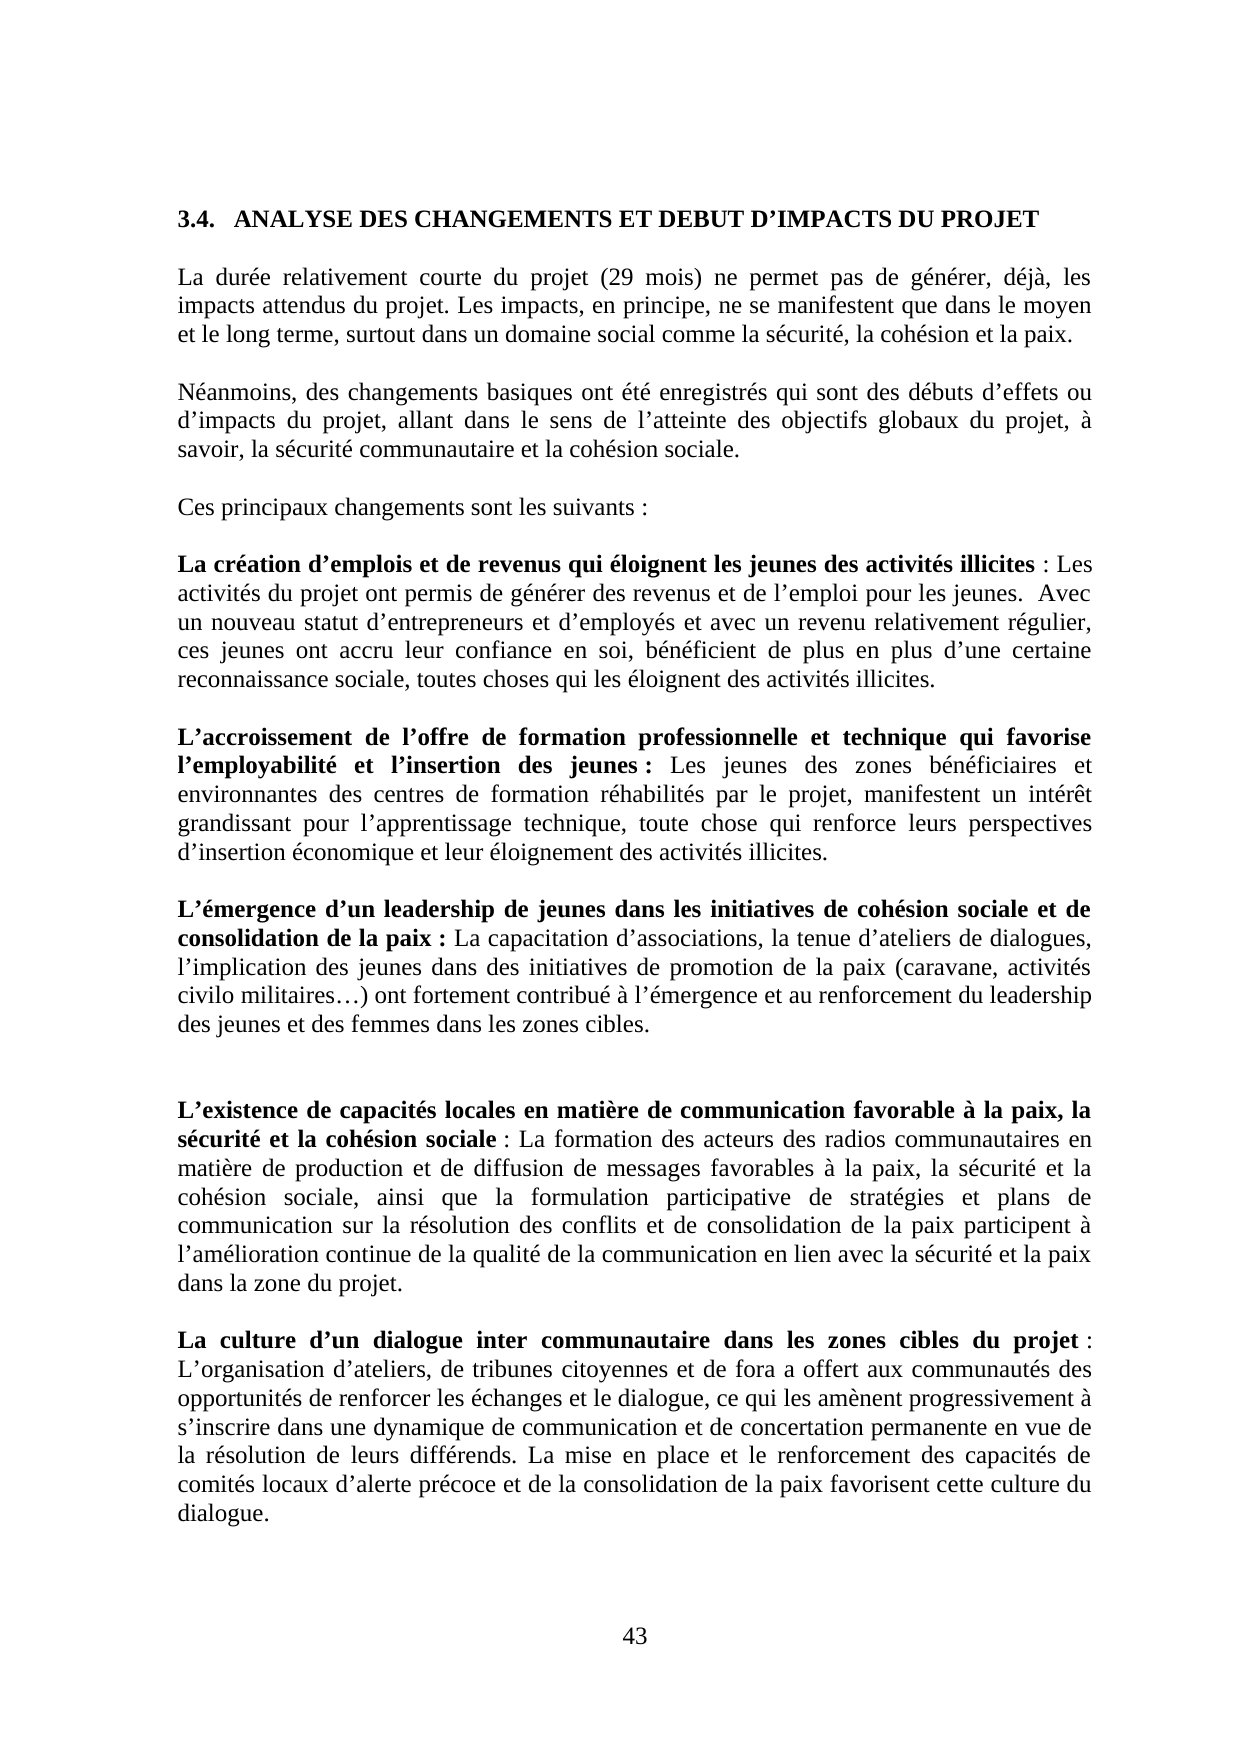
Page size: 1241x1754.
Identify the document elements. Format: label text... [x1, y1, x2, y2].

text La création d’emplois et de revenus qui éloignent les jeunes des activités illicites : Les activités du projet ont permis de générer des revenus et de l’emploi pour les jeunes. Avec un nouveau statut d’entrepreneurs et d’employés et avec un revenu relativement régulier, ces jeunes ont accru leur confiance en soi, bénéficient de plus en plus d’une certaine reconnaissance sociale, toutes choses qui les éloignent des activités illicites. [177, 549, 1093, 693]
text Ces principaux changements sont les suivants : [177, 492, 1093, 521]
text Néanmoins, des changements basiques ont été enregistrés qui sont des débuts d’effets ou d’impacts du projet, allant dans le sens de l’atteinte des objectifs globaux du projet, à savoir, la sécurité communautaire et la cohésion sociale. [177, 377, 1093, 463]
text La culture d’un dialogue inter communautaire dans les zones cibles du projet : L’organisation d’ateliers, de tribunes citoyennes et de fora a offert aux communautés des opportunités de renforcer les échanges et le dialogue, ce qui les amènent progressivement à s’inscrire dans une dynamique de communication et de concertation permanente en vue de la résolution de leurs différends. La mise en place et le renforcement des capacités de comités locaux d’alerte précoce et de la consolidation de la paix favorisent cette culture du dialogue. [177, 1326, 1093, 1527]
list ANALYSE DES CHANGEMENTS ET DEBUT D’IMPACTS DU PROJET [177, 204, 1093, 233]
text L’accroissement de l’offre de formation professionnelle et technique qui favorise l’employabilité et l’insertion des jeunes : Les jeunes des zones bénéficiaires et environnantes des centres de formation réhabilités par le projet, manifestent un intérêt grandissant pour l’apprentissage technique, toute chose qui renforce leurs perspectives d’insertion économique et leur éloignement des activités illicites. [177, 722, 1093, 866]
text La durée relativement courte du projet (29 mois) ne permet pas de générer, déjà, les impacts attendus du projet. Les impacts, en principe, ne se manifestent que dans le moyen et le long terme, surtout dans un domaine social comme la sécurité, la cohésion et la paix. [177, 262, 1093, 348]
text L’émergence d’un leadership de jeunes dans les initiatives de cohésion sociale et de consolidation de la paix : La capacitation d’associations, la tenue d’ateliers de dialogues, l’implication des jeunes dans des initiatives de promotion de la paix (caravane, activités civilo militaires…) ont fortement contribué à l’émergence et au renforcement du leadership des jeunes et des femmes dans les zones cibles. [177, 894, 1093, 1038]
text L’existence de capacités locales en matière de communication favorable à la paix, la sécurité et la cohésion sociale : La formation des acteurs des radios communautaires en matière de production et de diffusion de messages favorables à la paix, la sécurité et la cohésion sociale, ainsi que la formulation participative de stratégies et plans de communication sur la résolution des conflits et de consolidation de la paix participent à l’amélioration continue de la qualité de la communication en lien avec la sécurité et la paix dans la zone du projet. [177, 1096, 1093, 1297]
